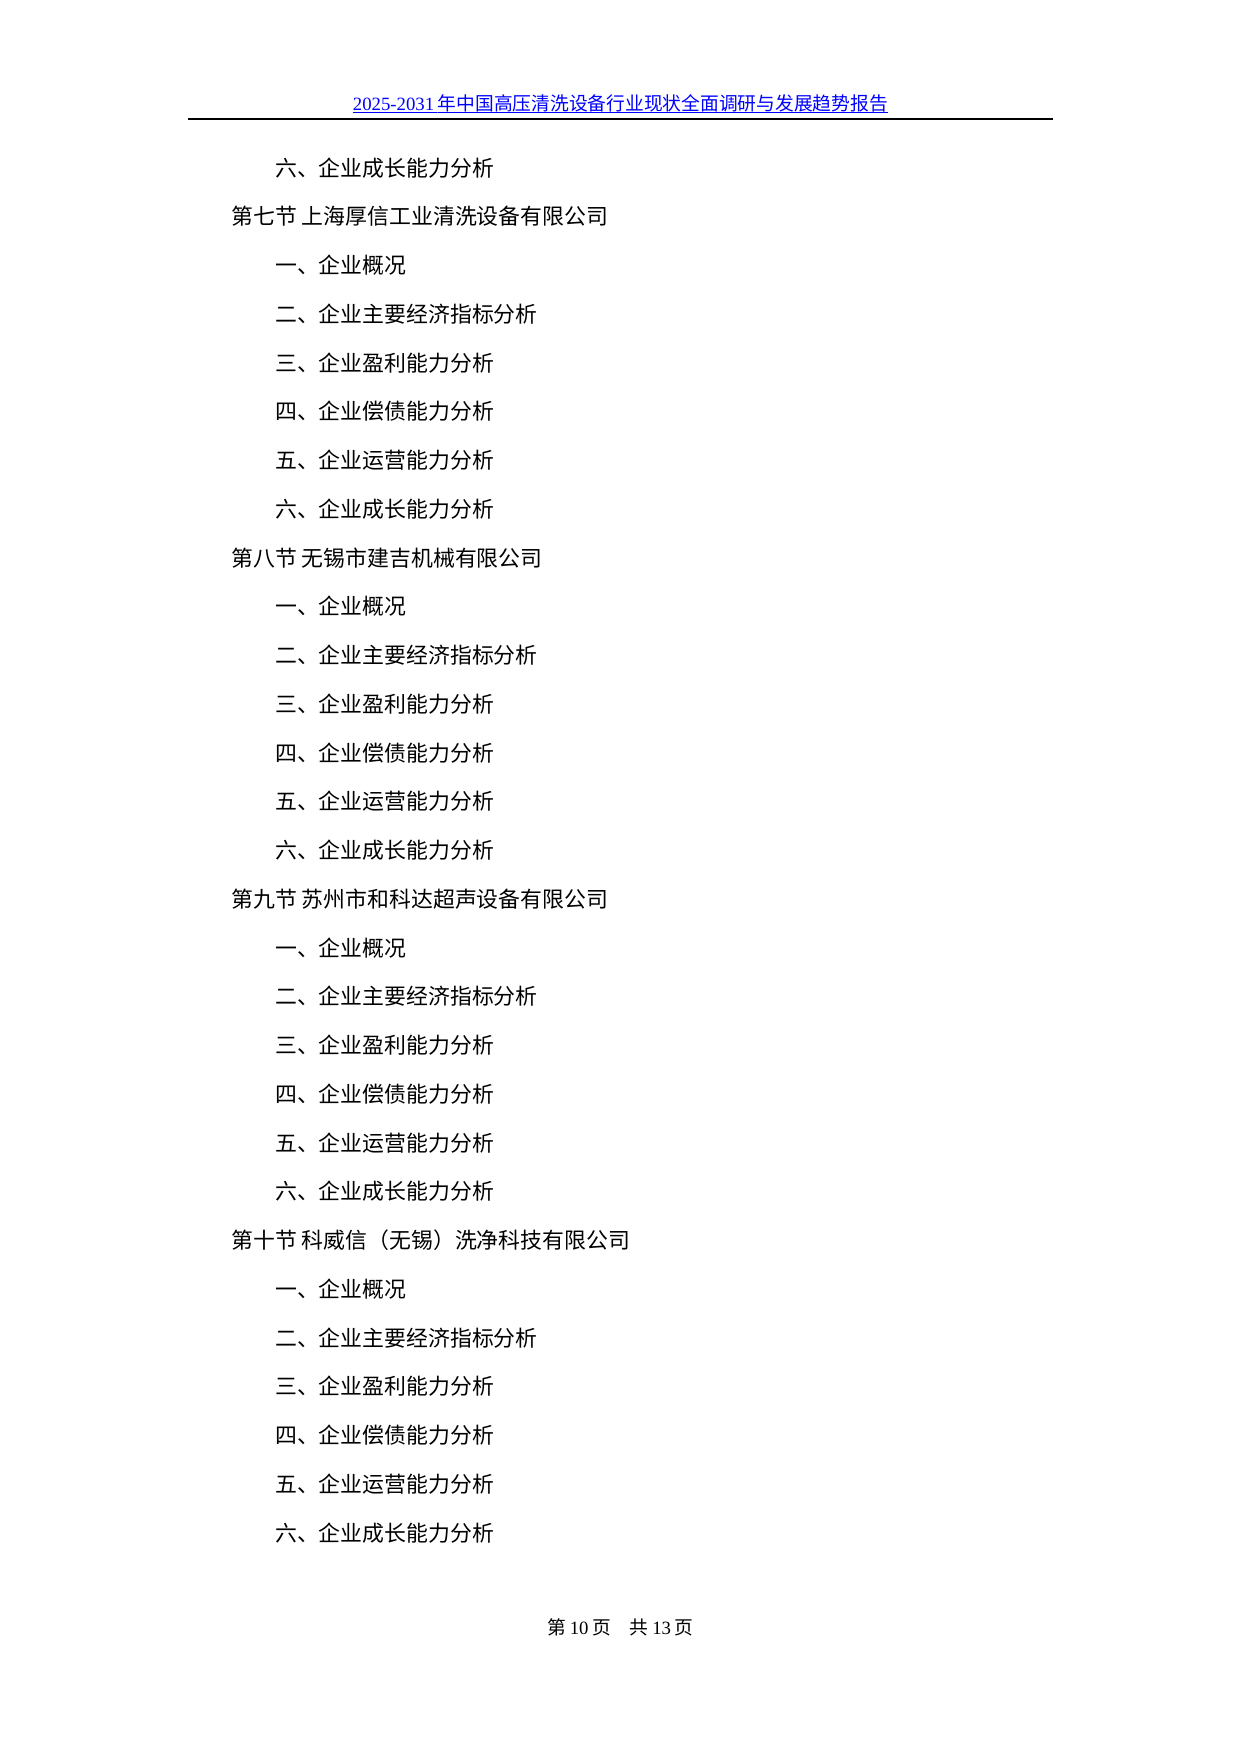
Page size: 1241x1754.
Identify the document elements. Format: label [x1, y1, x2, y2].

text [187, 150, 1053, 1548]
